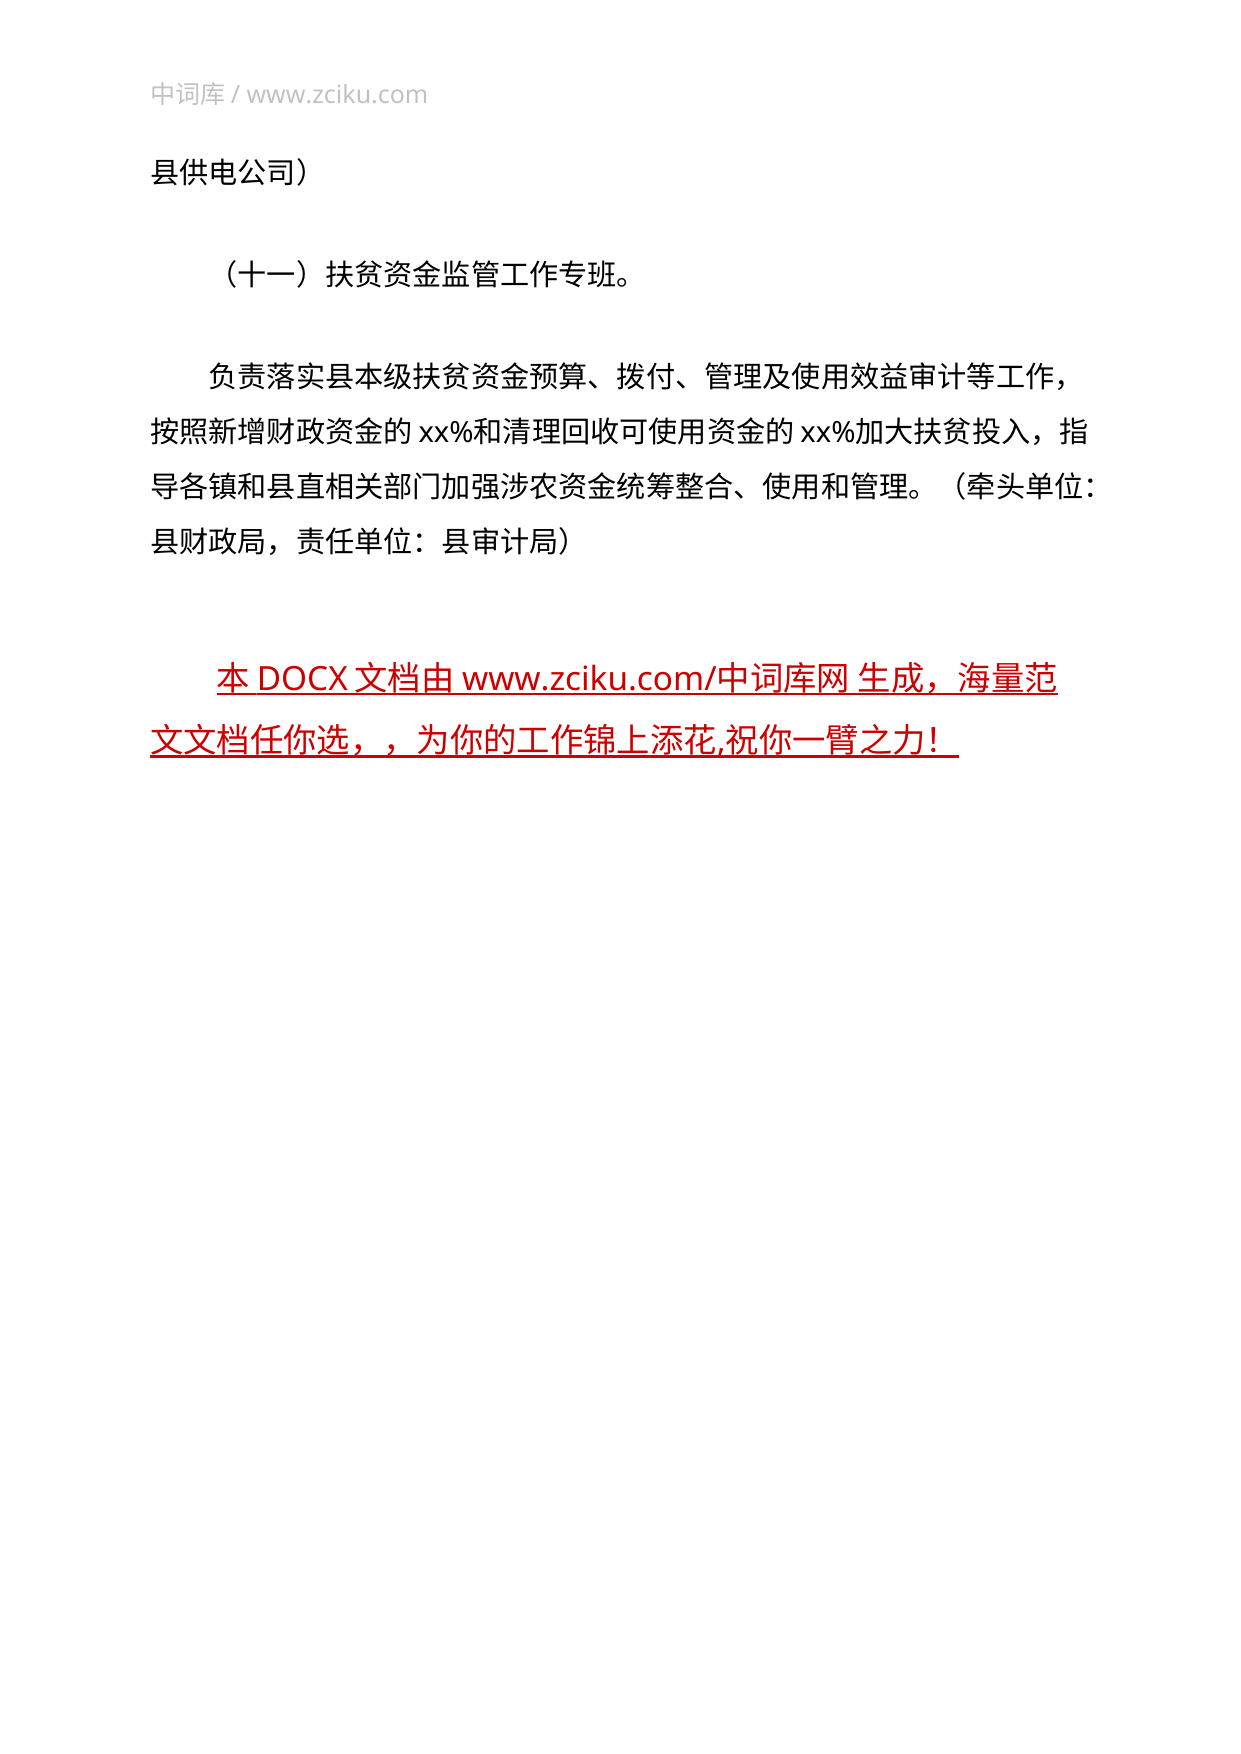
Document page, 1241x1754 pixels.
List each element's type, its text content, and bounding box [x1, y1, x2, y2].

text （十一）扶贫资金监管工作专班。 [150, 252, 1090, 294]
text 本DOCX文档由 www.zciku.com/中词库网 生成，海量范文文档任你选，，为你的工作锦上添花,祝你一臂之力！ [150, 651, 1090, 763]
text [150, 150, 1090, 192]
text 负责落实县本级扶贫资金预算、拨付、管理及使用效益审计等工作，按照新增财政资金的xx%和清理回收可使用资金的xx%加大扶贫投入，指导各镇和县直相关部门加强涉农资金统筹整合、使用和管理。（牵头单位：县财政局，责任单位：县审计局） [150, 353, 1090, 561]
